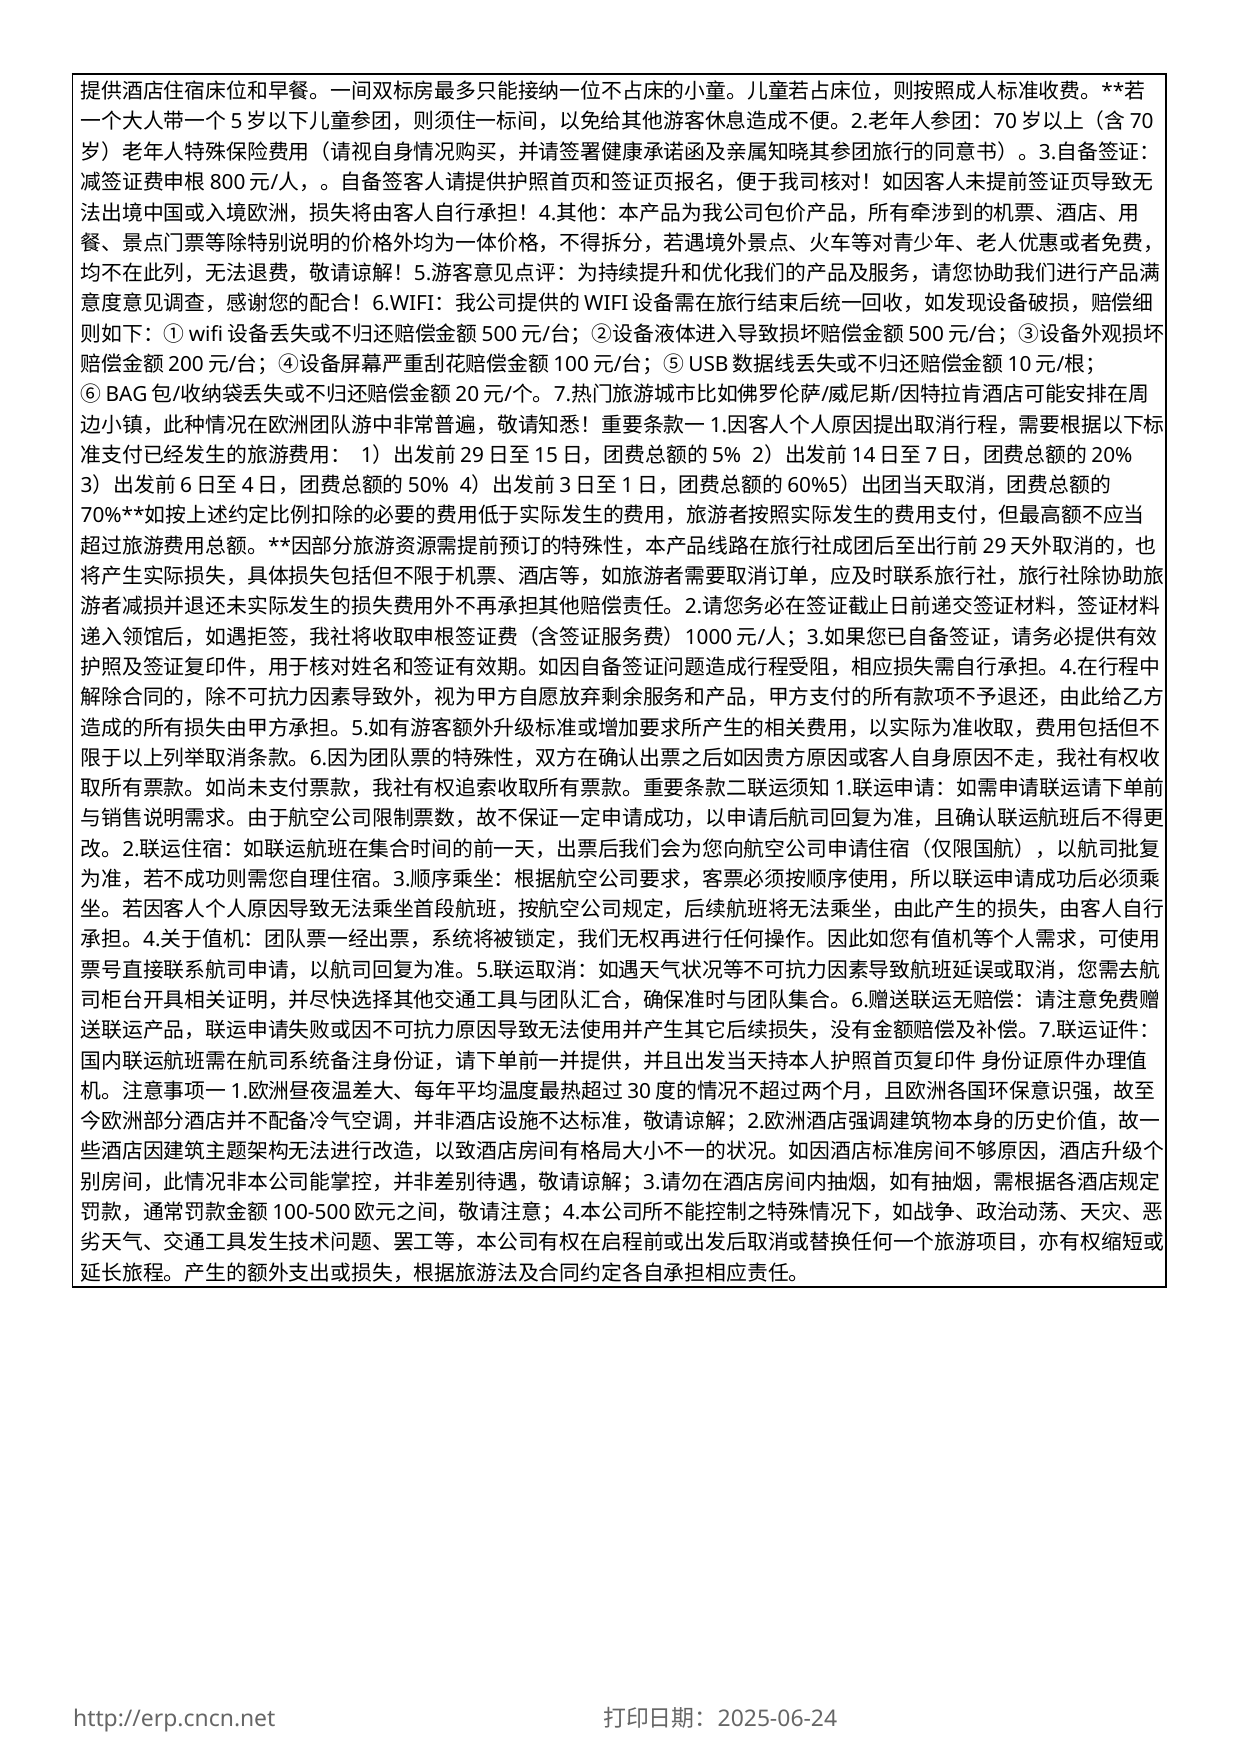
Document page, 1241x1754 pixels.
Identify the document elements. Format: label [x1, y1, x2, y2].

table_cell [73, 75, 1165, 1286]
